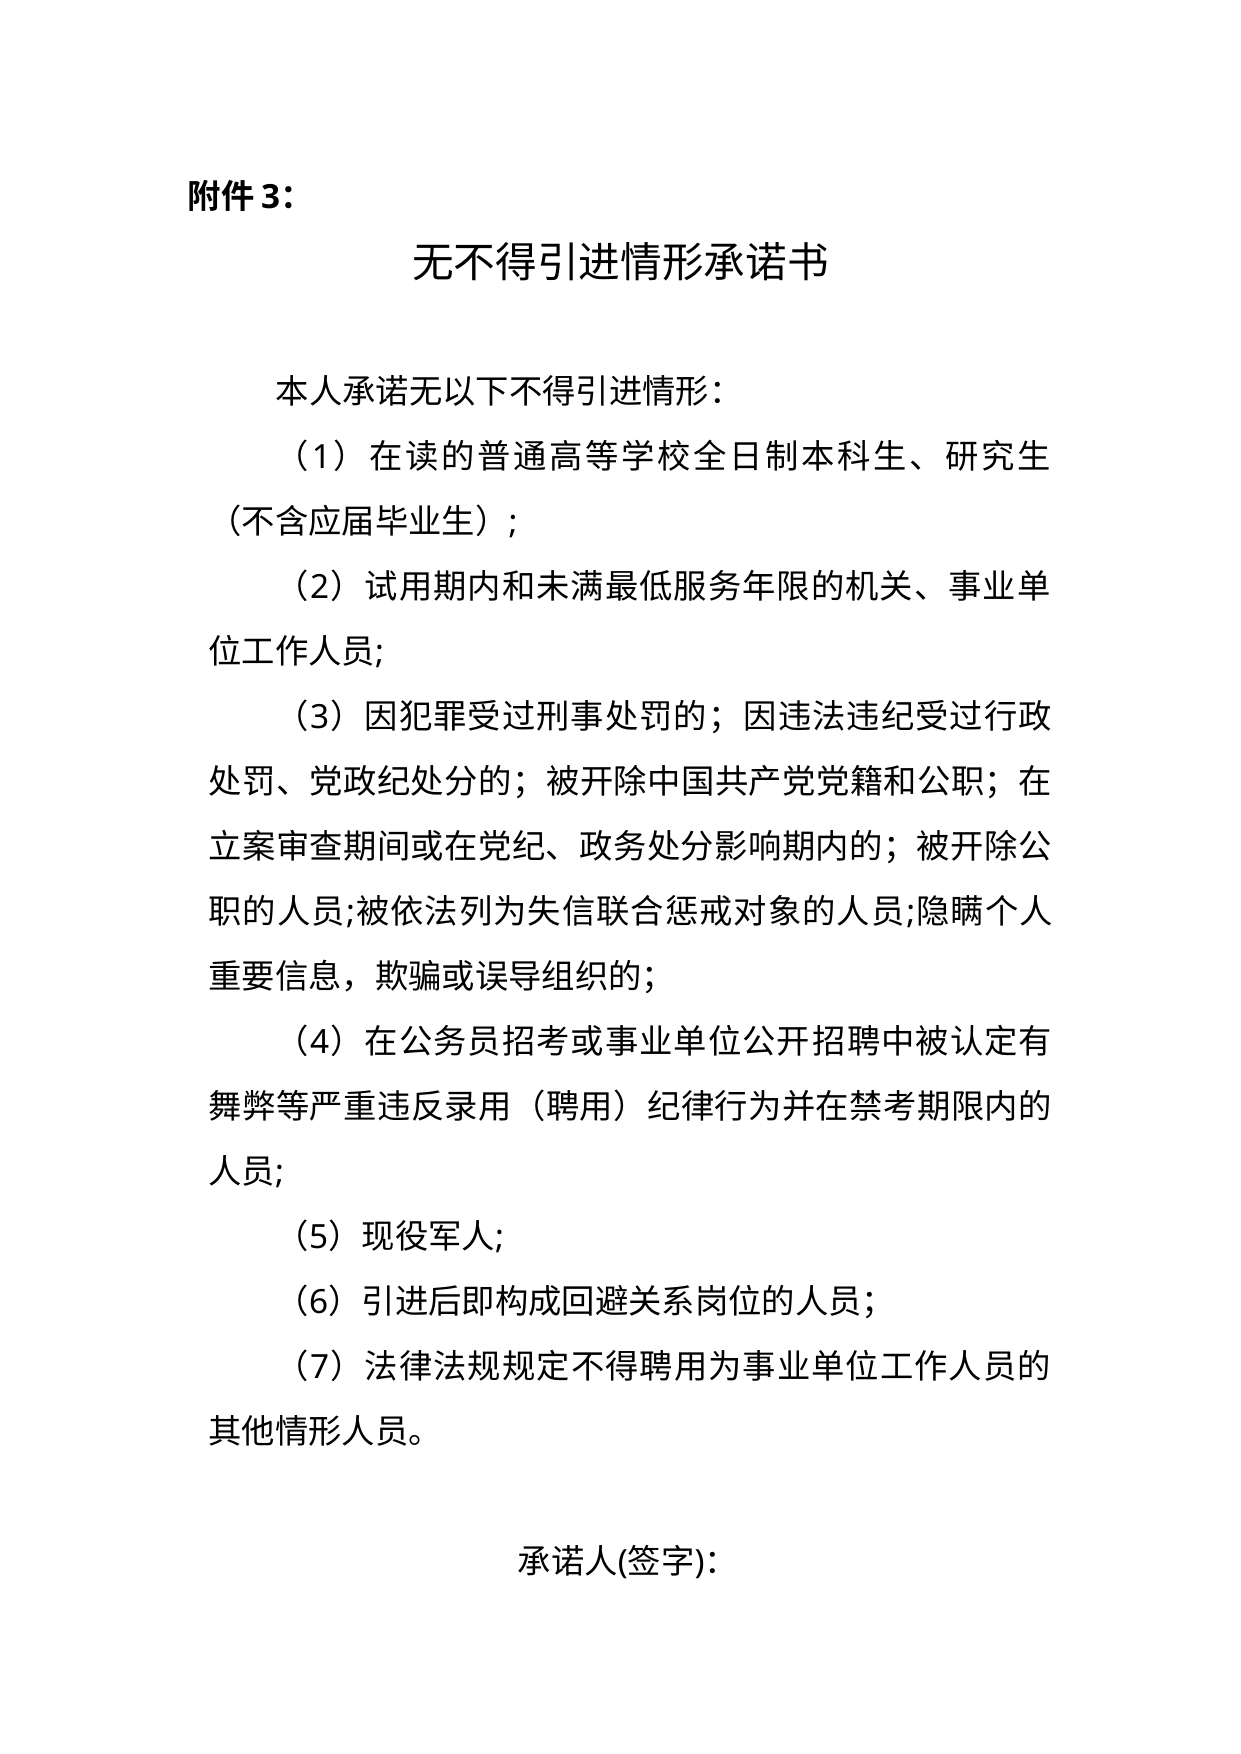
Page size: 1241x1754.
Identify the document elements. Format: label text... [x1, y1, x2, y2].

text （7）法律法规规定不得聘用为事业单位工作人员的其他情形人员。 [208, 1332, 1053, 1462]
text （5）现役军人; [208, 1202, 1053, 1267]
text （4）在公务员招考或事业单位公开招聘中被认定有舞弊等严重违反录用（聘用）纪律行为并在禁考期限内的人员; [208, 1007, 1053, 1202]
text 无不得引进情形承诺书 [187, 227, 1053, 292]
text 承诺人(签字)： [208, 1527, 1053, 1592]
text 本人承诺无以下不得引进情形： [208, 357, 1053, 422]
text （3）因犯罪受过刑事处罚的；因违法违纪受过行政处罚、党政纪处分的；被开除中国共产党党籍和公职；在立案审查期间或在党纪、政务处分影响期内的；被开除公职的人员;被依法列为失信联合惩戒对象的人员;隐瞒个人重要信息，欺骗或误导组织的； [208, 682, 1053, 1007]
text 附件3： [187, 162, 1053, 227]
text （2）试用期内和未满最低服务年限的机关、事业单位工作人员; [208, 552, 1053, 682]
text （6）引进后即构成回避关系岗位的人员； [208, 1267, 1053, 1332]
text （1）在读的普通高等学校全日制本科生、研究生（不含应届毕业生）; [208, 422, 1053, 552]
